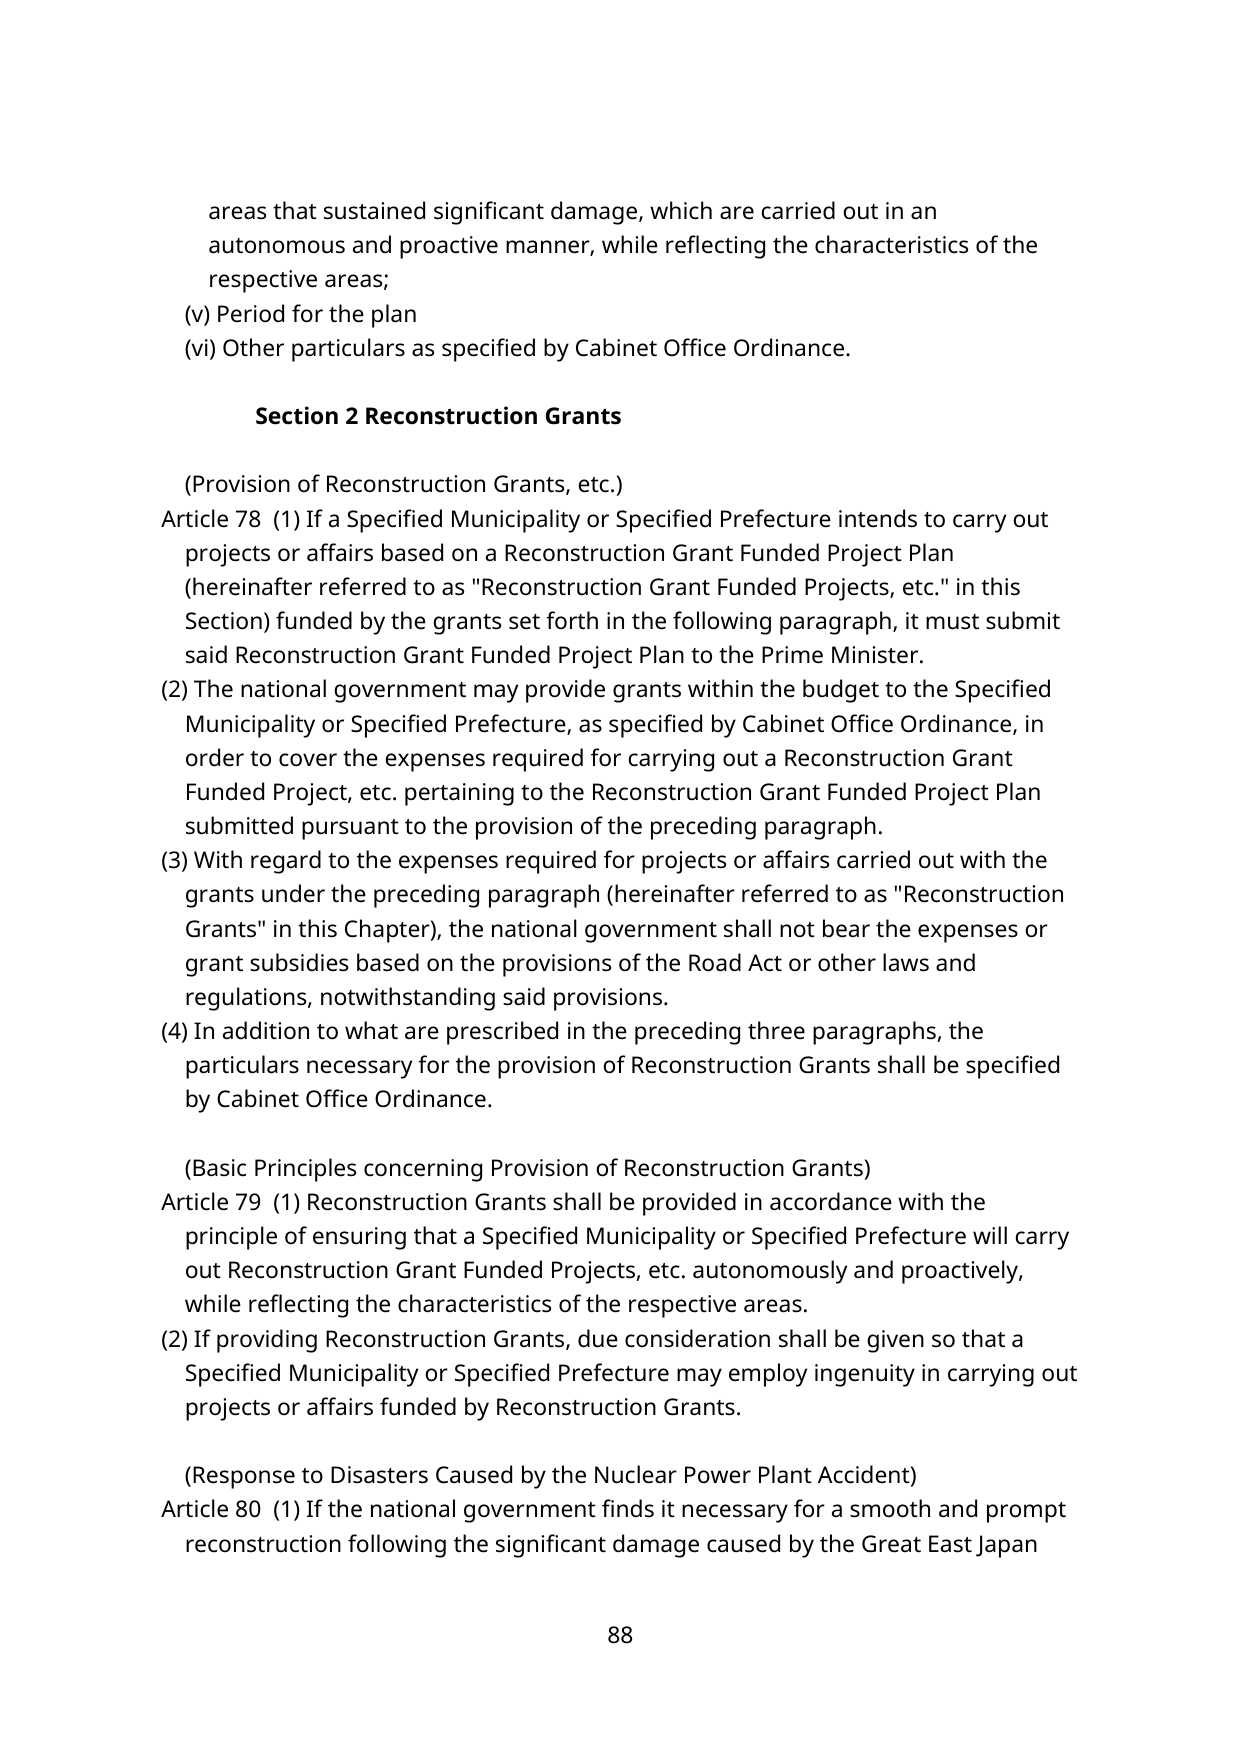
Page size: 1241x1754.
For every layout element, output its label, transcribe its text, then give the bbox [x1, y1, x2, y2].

text (2) The national government may provide grants within the budget to the Specified Municipality or Specified Prefecture, as specified by Cabinet Office Ordinance, in order to cover the expenses required for carrying out a Reconstruction Grant Funded Project, etc. pertaining to the Reconstruction Grant Funded Project Plan submitted pursuant to the provision of the preceding paragraph. [161, 672, 1079, 843]
text (2) If providing Reconstruction Grants, due consideration shall be given so that a Specified Municipality or Specified Prefecture may employ ingenuity in carrying out projects or affairs funded by Reconstruction Grants. [161, 1321, 1079, 1424]
text (3) With regard to the expenses required for projects or affairs carried out with the grants under the preceding paragraph (hereinafter referred to as "Reconstruction Grants" in this Chapter), the national government shall not bear the expenses or grant subsidies based on the provisions of the Road Act or other laws and regulations, notwithstanding said provisions. [161, 843, 1079, 1014]
text Section 2 Reconstruction Grants [253, 399, 1079, 433]
text (vi) Other particulars as specified by Cabinet Office Ordinance. [184, 330, 1079, 364]
text (v) Period for the plan [184, 296, 1079, 330]
text Article 78 (1) If a Specified Municipality or Specified Prefecture intends to carry out projects or affairs based on a Reconstruction Grant Funded Project Plan (hereinafter referred to as "Reconstruction Grant Funded Projects, etc." in this Section) funded by the grants set forth in the following paragraph, it must submit said Reconstruction Grant Funded Project Plan to the Prime Minister. [161, 501, 1079, 672]
text (Basic Principles concerning Provision of Reconstruction Grants) [184, 1150, 1079, 1184]
text (Response to Disasters Caused by the Nuclear Power Plant Accident) [184, 1458, 1079, 1492]
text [161, 1492, 1079, 1560]
text (4) In addition to what are prescribed in the preceding three paragraphs, the particulars necessary for the provision of Reconstruction Grants shall be specified by Cabinet Office Ordinance. [161, 1014, 1079, 1116]
text (Provision of Reconstruction Grants, etc.) [184, 467, 1079, 501]
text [184, 194, 1079, 296]
text Article 79 (1) Reconstruction Grants shall be provided in accordance with the principle of ensuring that a Specified Municipality or Specified Prefecture will carry out Reconstruction Grant Funded Projects, etc. autonomously and proactively, while reflecting the characteristics of the respective areas. [161, 1184, 1079, 1321]
